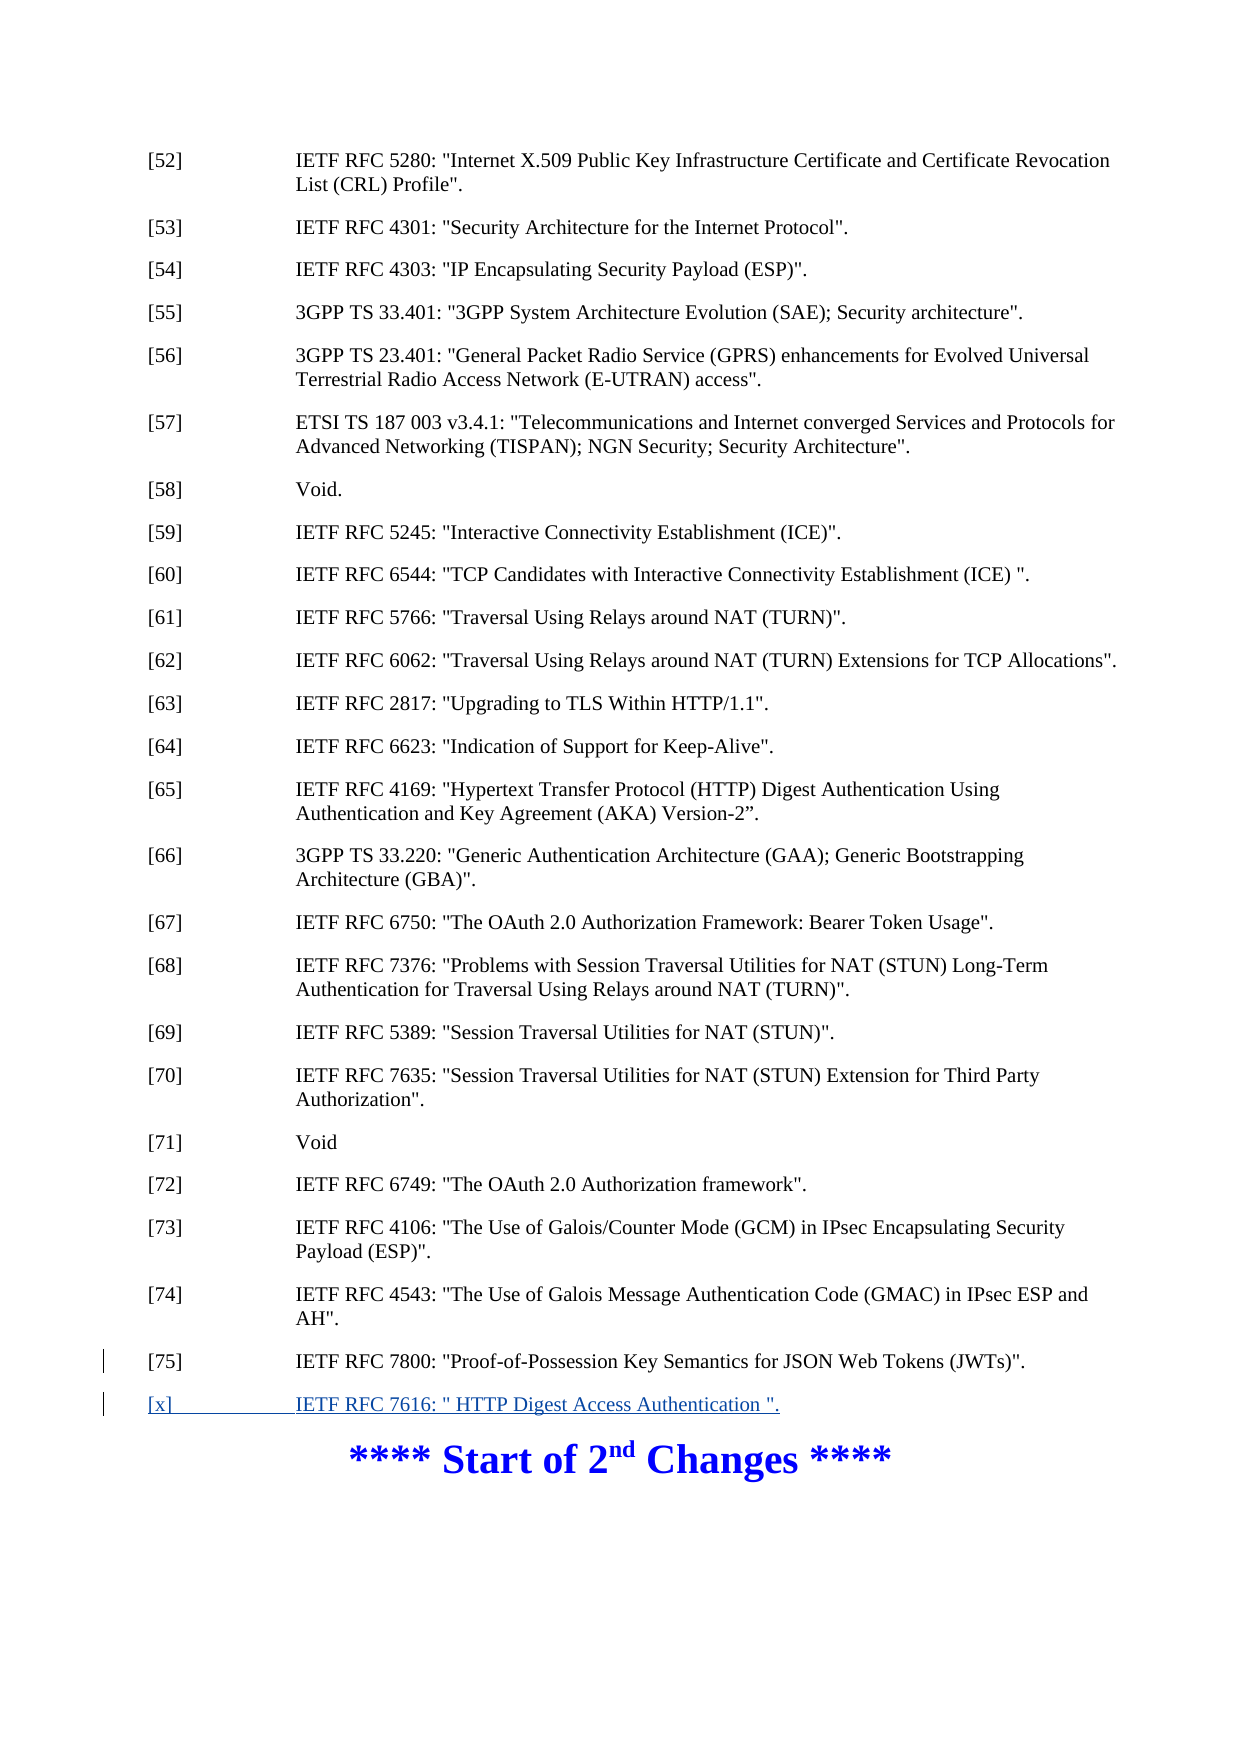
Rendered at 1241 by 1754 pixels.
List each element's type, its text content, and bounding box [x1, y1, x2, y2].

text [72] IETF RFC 6749: "The OAuth 2.0 Authorization framework". [148, 1172, 1122, 1196]
text [57] ETSI TS 187 003 v3.4.1: "Telecommunications and Internet converged Services and Protocols for Advanced Networking (TISPAN); NGN Security; Security Architecture". [148, 410, 1122, 458]
text [65] IETF RFC 4169: "Hypertext Transfer Protocol (HTTP) Digest Authentication Using Authentication and Key Agreement (AKA) Version-2”. [148, 776, 1122, 824]
text [58] Void. [148, 477, 1122, 501]
text [63] IETF RFC 2817: "Upgrading to TLS Within HTTP/1.1". [148, 691, 1122, 715]
text [73] IETF RFC 4106: "The Use of Galois/Counter Mode (GCM) in IPsec Encapsulating Security Payload (ESP)". [148, 1215, 1122, 1263]
text [69] IETF RFC 5389: "Session Traversal Utilities for NAT (STUN)". [148, 1020, 1122, 1044]
text [61] IETF RFC 5766: "Traversal Using Relays around NAT (TURN)". [148, 605, 1122, 629]
text [70] IETF RFC 7635: "Session Traversal Utilities for NAT (STUN) Extension for Third Party Authorization". [148, 1063, 1122, 1111]
text [56] 3GPP TS 23.401: "General Packet Radio Service (GPRS) enhancements for Evolved Universal Terrestrial Radio Access Network (E-UTRAN) access". [148, 343, 1122, 391]
text [64] IETF RFC 6623: "Indication of Support for Keep-Alive". [148, 734, 1122, 758]
text [67] IETF RFC 6750: "The OAuth 2.0 Authorization Framework: Bearer Token Usage". [148, 910, 1122, 934]
text [55] 3GPP TS 33.401: "3GPP System Architecture Evolution (SAE); Security architecture". [148, 300, 1122, 324]
text [74] IETF RFC 4543: "The Use of Galois Message Authentication Code (GMAC) in IPsec ESP and AH". [148, 1282, 1122, 1330]
text **** Start of 2nd Changes **** [118, 1434, 1122, 1482]
text [59] IETF RFC 5245: "Interactive Connectivity Establishment (ICE)". [148, 519, 1122, 544]
text [54] IETF RFC 4303: "IP Encapsulating Security Payload (ESP)". [148, 257, 1122, 281]
text [60] IETF RFC 6544: "TCP Candidates with Interactive Connectivity Establishment (ICE) ". [148, 562, 1122, 586]
text [53] IETF RFC 4301: "Security Architecture for the Internet Protocol". [148, 214, 1122, 239]
text [68] IETF RFC 7376: "Problems with Session Traversal Utilities for NAT (STUN) Long-Term Authentication for Traversal Using Relays around NAT (TURN)". [148, 953, 1122, 1001]
text [66] 3GPP TS 33.220: "Generic Authentication Architecture (GAA); Generic Bootstrapping Architecture (GBA)". [148, 843, 1122, 891]
text [75] IETF RFC 7800: "Proof-of-Possession Key Semantics for JSON Web Tokens (JWTs)". [148, 1349, 1122, 1373]
text [62] IETF RFC 6062: "Traversal Using Relays around NAT (TURN) Extensions for TCP Allocations". [148, 648, 1122, 672]
text [71] Void [148, 1129, 1122, 1154]
text [52] IETF RFC 5280: "Internet X.509 Public Key Infrastructure Certificate and Certificate Revocation List (CRL) Profile". [148, 148, 1122, 196]
